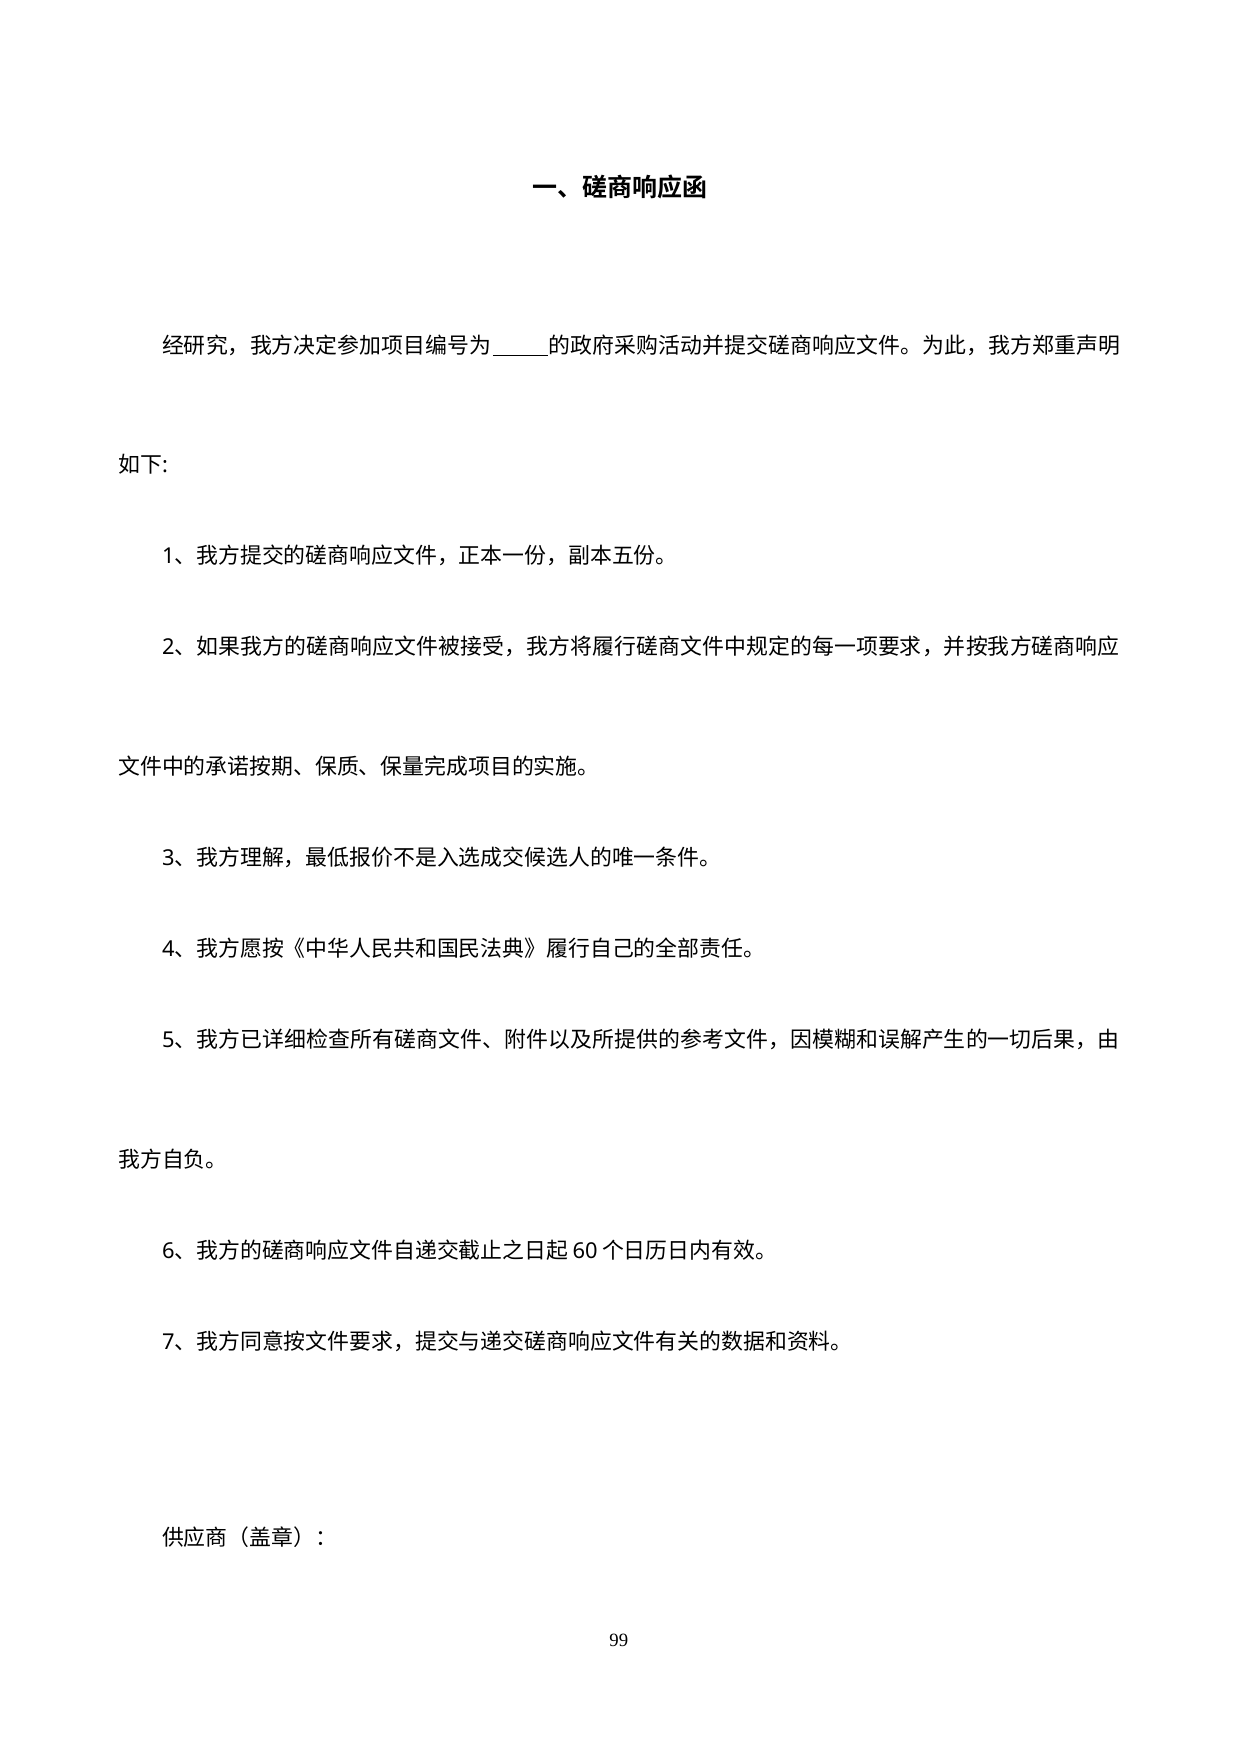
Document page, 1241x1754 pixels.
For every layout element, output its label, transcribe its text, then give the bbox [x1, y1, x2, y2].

text 5、我方已详细检查所有磋商文件、附件以及所提供的参考文件，因模糊和误解产生的一切后果，由我方自负。 [118, 1009, 1122, 1187]
text 6、我方的磋商响应文件自递交截止之日起60个日历日内有效。 [118, 1219, 1122, 1279]
text 供应商（盖章）： [118, 1506, 1122, 1566]
text 1、我方提交的磋商响应文件，正本一份，副本五份。 [118, 524, 1122, 584]
text 7、我方同意按文件要求，提交与递交磋商响应文件有关的数据和资料。 [118, 1310, 1122, 1370]
text 4、我方愿按《中华人民共和国民法典》履行自己的全部责任。 [118, 917, 1122, 977]
text 经研究，我方决定参加项目编号为 的政府采购活动并提交磋商响应文件。为此，我方郑重声明如下: [118, 314, 1122, 492]
subtitle 一、磋商响应函 [118, 156, 1122, 215]
text 3、我方理解，最低报价不是入选成交候选人的唯一条件。 [118, 826, 1122, 886]
text 2、如果我方的磋商响应文件被接受，我方将履行磋商文件中规定的每一项要求，并按我方磋商响应文件中的承诺按期、保质、保量完成项目的实施。 [118, 616, 1122, 794]
